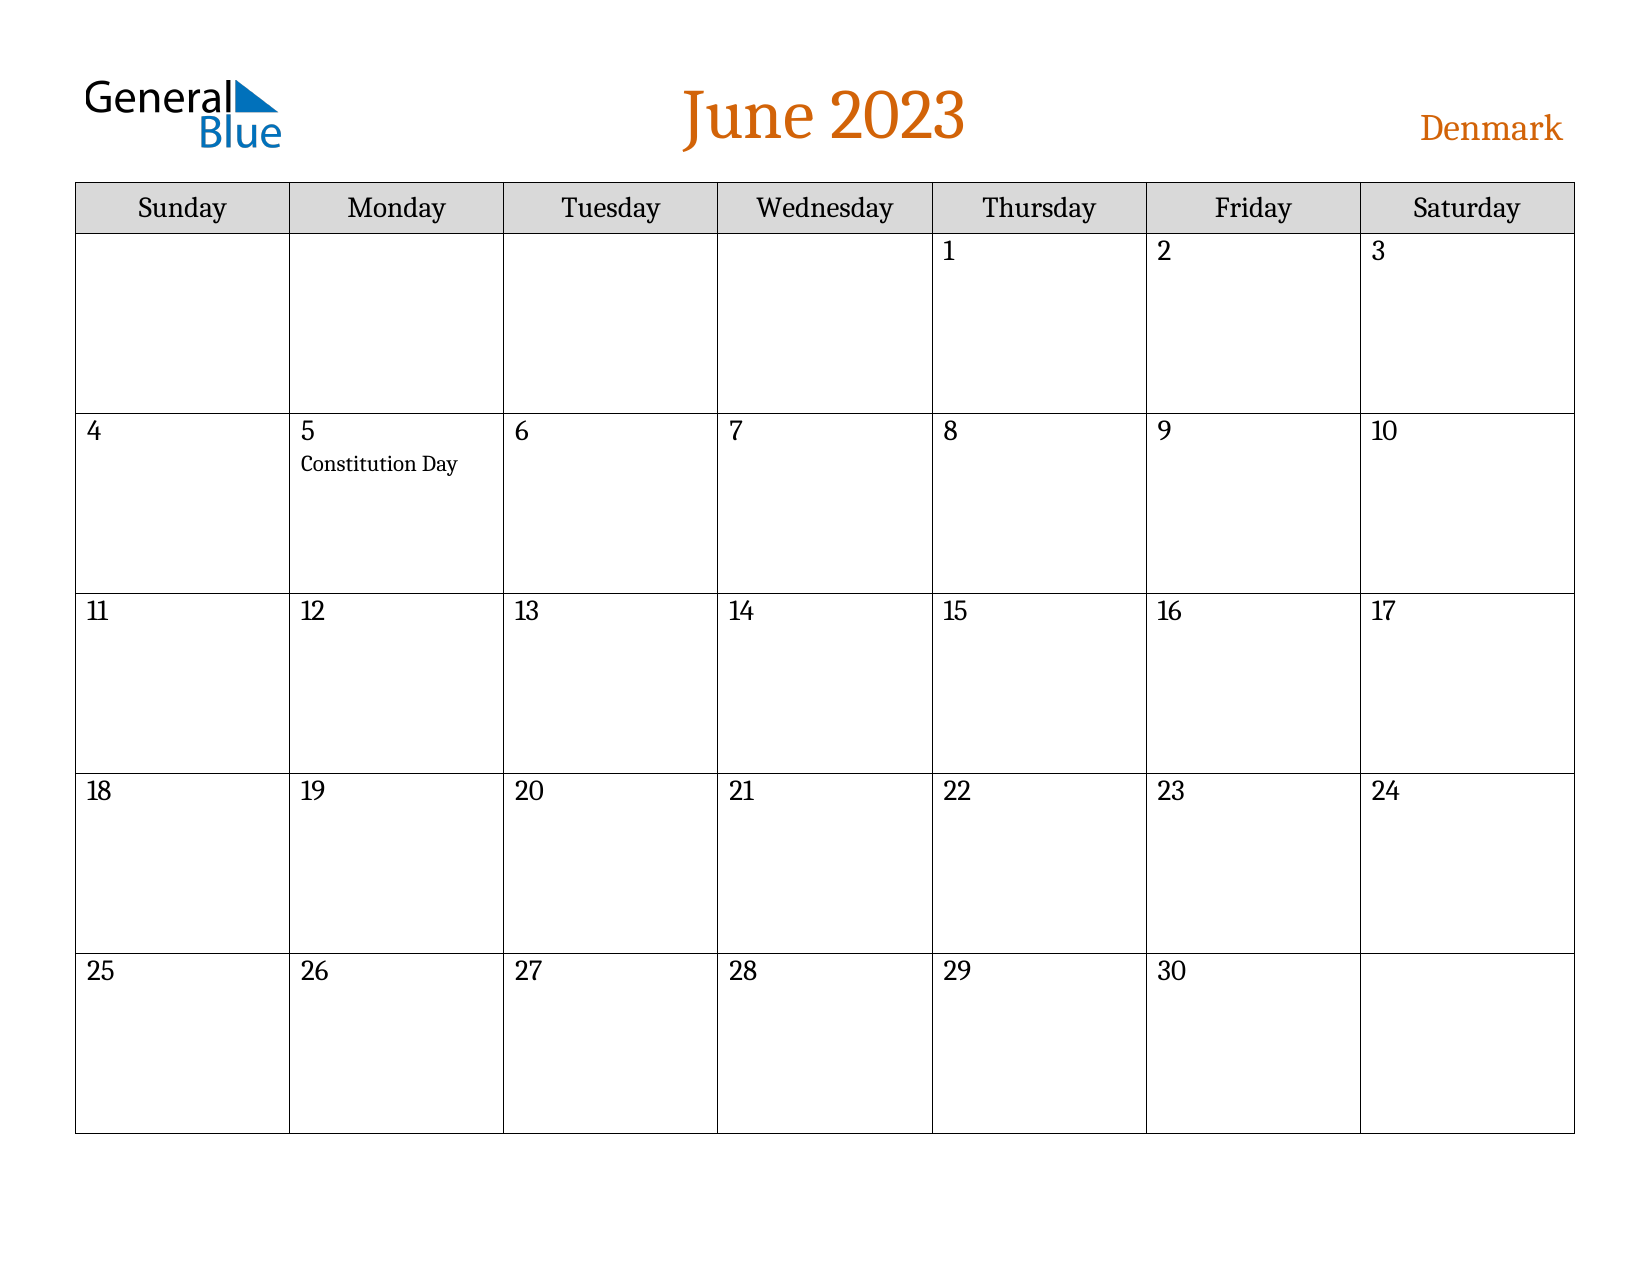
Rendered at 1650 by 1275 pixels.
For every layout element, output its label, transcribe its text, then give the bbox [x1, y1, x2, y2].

table_cell 21 [718, 774, 932, 810]
table_cell Friday [1147, 183, 1360, 233]
table_cell 4 [76, 414, 289, 450]
table_cell 14 [718, 594, 932, 630]
table_cell [933, 450, 1146, 593]
table_cell Tuesday [504, 183, 717, 233]
table_cell [1147, 810, 1360, 953]
table_cell 3 [1361, 234, 1574, 270]
table_cell [1147, 270, 1360, 413]
table_cell [718, 630, 932, 773]
table_cell [718, 810, 932, 953]
table_cell 23 [1147, 774, 1360, 810]
table_cell Sunday [76, 183, 289, 233]
table_cell [504, 450, 717, 593]
table_cell [76, 270, 289, 413]
table_cell 16 [1147, 594, 1360, 630]
table_cell [290, 234, 503, 270]
table_cell [76, 630, 289, 773]
table_cell 12 [290, 594, 503, 630]
table_cell 15 [933, 594, 1146, 630]
table_cell [1361, 810, 1574, 953]
table_cell 6 [504, 414, 717, 450]
table_cell 17 [1361, 594, 1574, 630]
table_cell [504, 270, 717, 413]
table_cell [290, 270, 503, 413]
table_cell [1361, 990, 1574, 1133]
table_cell Saturday [1361, 183, 1574, 233]
table_cell [933, 990, 1146, 1133]
table_cell 11 [76, 594, 289, 630]
table_cell [1361, 630, 1574, 773]
table_header [76, 75, 503, 182]
table_cell [76, 450, 289, 593]
table_cell [76, 234, 289, 270]
table_cell [1147, 450, 1360, 593]
table_cell Thursday [933, 183, 1146, 233]
table_cell [933, 270, 1146, 413]
table_cell 19 [290, 774, 503, 810]
table_cell 9 [1147, 414, 1360, 450]
table_cell [718, 990, 932, 1133]
table_cell 24 [1361, 774, 1574, 810]
table_cell 10 [1361, 414, 1574, 450]
table_header Denmark [1146, 75, 1574, 182]
table_header June 2023 [504, 75, 1146, 182]
table_cell 7 [718, 414, 932, 450]
table_cell [76, 990, 289, 1133]
table_cell [718, 450, 932, 593]
table_cell 1 [933, 234, 1146, 270]
table_cell [290, 990, 503, 1133]
table_cell [504, 630, 717, 773]
table_cell [718, 234, 932, 270]
table_cell [76, 810, 289, 953]
table_cell [933, 630, 1146, 773]
table_cell Constitution Day [290, 450, 503, 593]
table_cell 27 [504, 954, 717, 990]
table_cell 13 [504, 594, 717, 630]
table_cell 25 [76, 954, 289, 990]
table_cell [504, 810, 717, 953]
table_cell 20 [504, 774, 717, 810]
table_cell 22 [933, 774, 1146, 810]
table_cell [290, 630, 503, 773]
table_cell 8 [933, 414, 1146, 450]
table_cell [504, 234, 717, 270]
table_cell 30 [1147, 954, 1360, 990]
picture [86, 80, 281, 148]
table_cell Monday [290, 183, 503, 233]
table_cell 18 [76, 774, 289, 810]
table_cell [933, 810, 1146, 953]
table_cell 29 [933, 954, 1146, 990]
table_cell 5 [290, 414, 503, 450]
table_cell [1147, 990, 1360, 1133]
table_cell 26 [290, 954, 503, 990]
table_cell [504, 990, 717, 1133]
table_cell [718, 270, 932, 413]
table_cell 28 [718, 954, 932, 990]
table_cell [1361, 450, 1574, 593]
table_cell 2 [1147, 234, 1360, 270]
table_cell Wednesday [718, 183, 932, 233]
table_cell [1147, 630, 1360, 773]
table_cell [290, 810, 503, 953]
table_cell [1361, 954, 1574, 990]
table_cell [1361, 270, 1574, 413]
